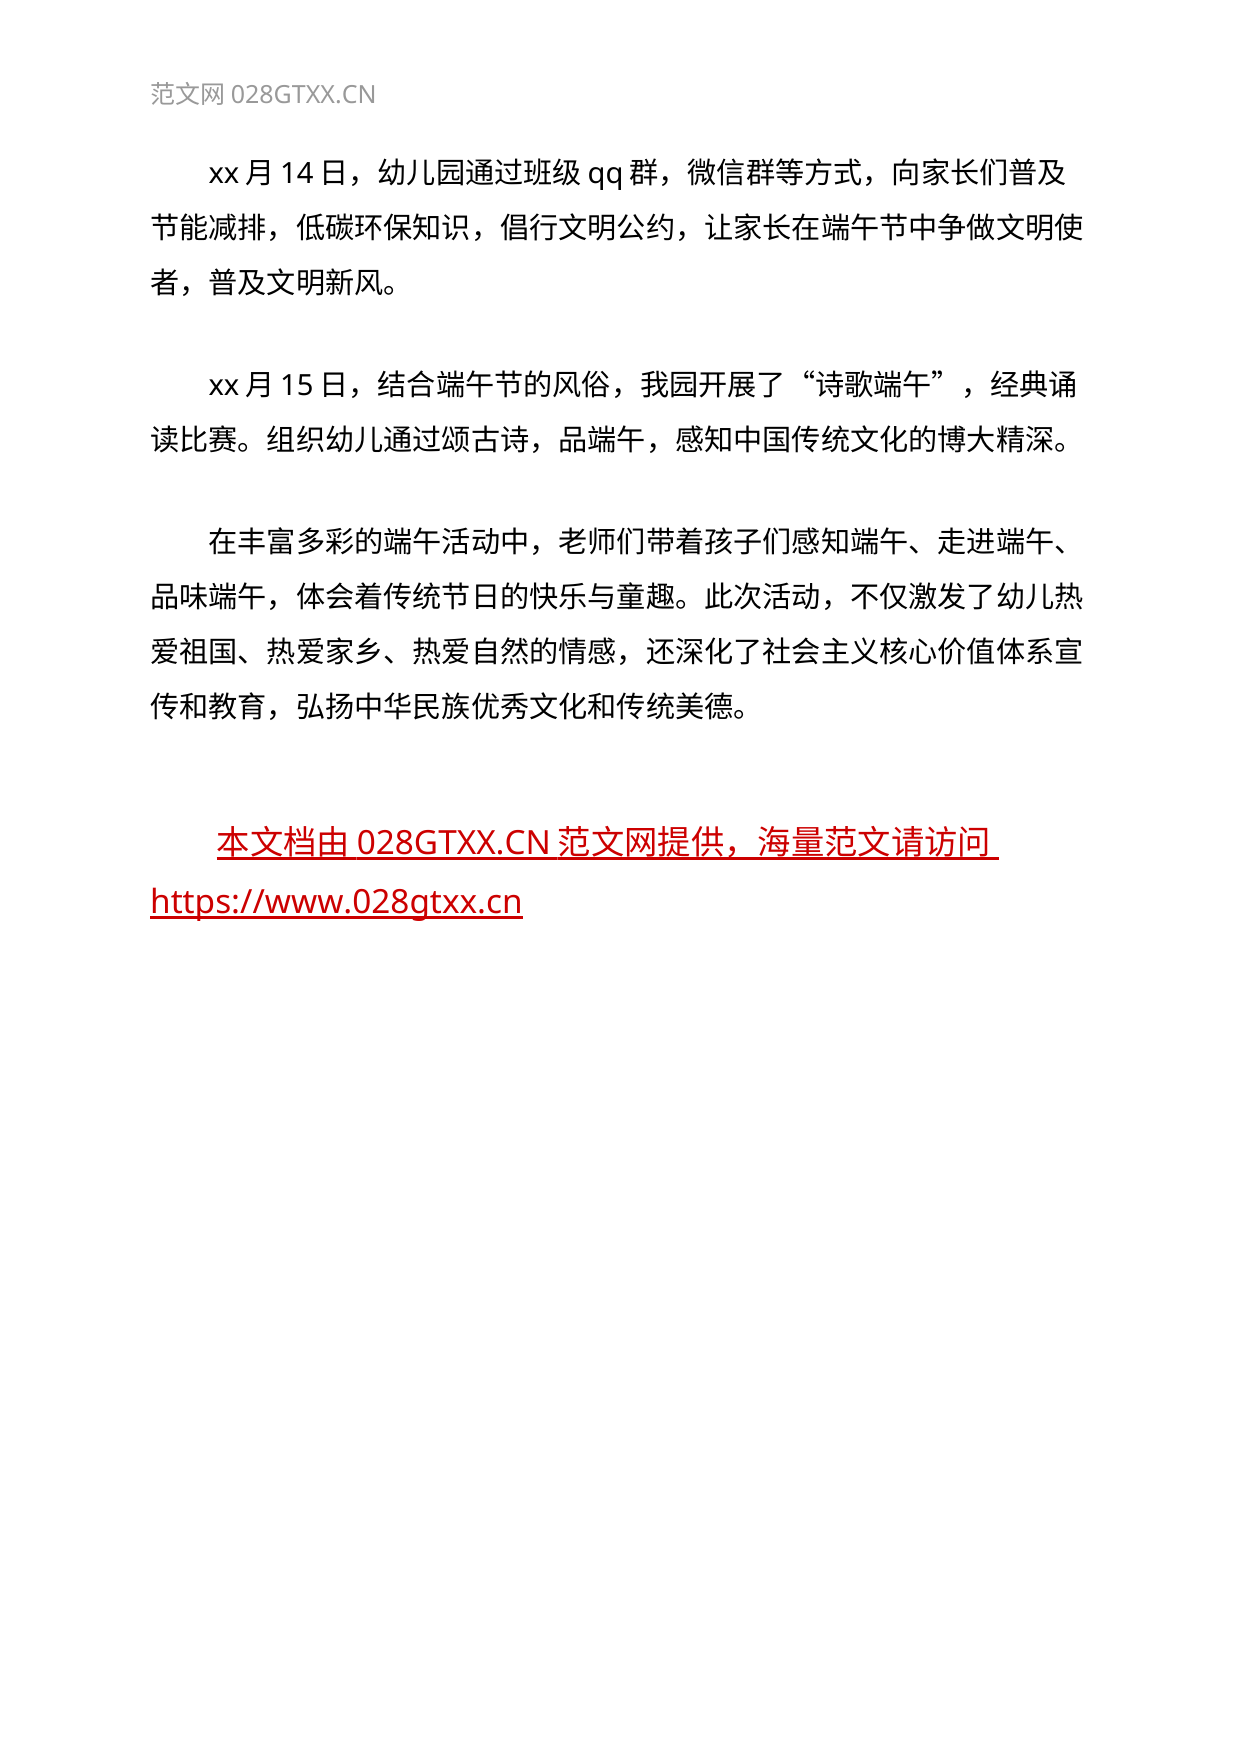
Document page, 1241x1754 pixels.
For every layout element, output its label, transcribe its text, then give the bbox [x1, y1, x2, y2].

text 在丰富多彩的端午活动中，老师们带着孩子们感知端午、走进端午、品味端午，体会着传统节日的快乐与童趣。此次活动，不仅激发了幼儿热爱祖国、热爱家乡、热爱自然的情感，还深化了社会主义核心价值体系宣传和教育，弘扬中华民族优秀文化和传统美德。 [150, 518, 1090, 725]
text xx月14日，幼儿园通过班级qq群，微信群等方式，向家长们普及节能减排，低碳环保知识，倡行文明公约，让家长在端午节中争做文明使者，普及文明新风。 [150, 150, 1090, 302]
text xx月15日，结合端午节的风俗，我园开展了“诗歌端午”，经典诵读比赛。组织幼儿通过颂古诗，品端午，感知中国传统文化的博大精深。 [150, 362, 1090, 459]
text 本文档由028GTXX.CN范文网提供，海量范文请访问 https://www.028gtxx.cn [150, 816, 1090, 923]
